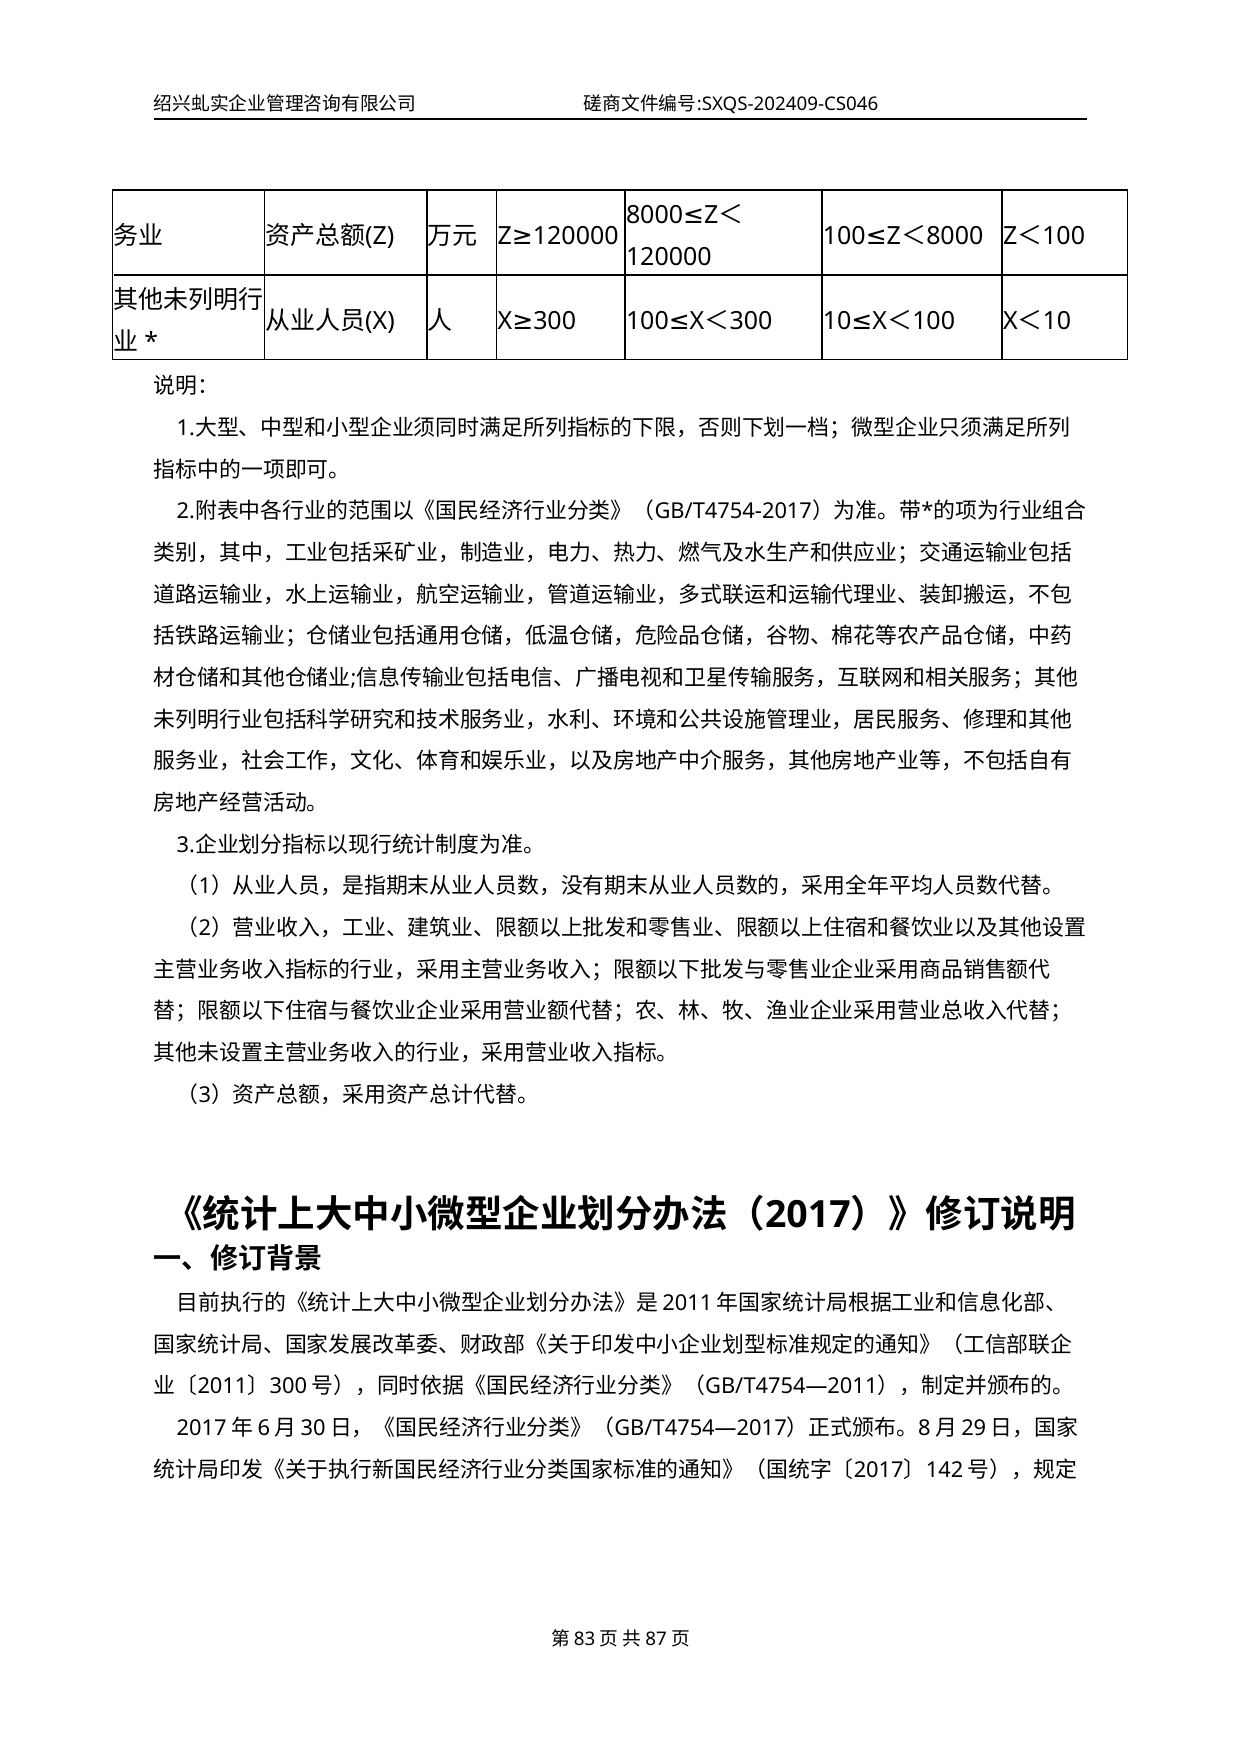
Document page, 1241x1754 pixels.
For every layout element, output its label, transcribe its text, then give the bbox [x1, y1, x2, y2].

table_cell X＜10 [1003, 276, 1127, 359]
text 3.企业划分指标以现行统计制度为准。 [153, 819, 1087, 860]
table_cell 100≤Z＜8000 [823, 191, 1001, 274]
text （2）营业收入，工业、建筑业、限额以上批发和零售业、限额以上住宿和餐饮业以及其他设置主营业务收入指标的行业，采用主营业务收入；限额以下批发与零售业企业采用商品销售额代替；限额以下住宿与餐饮业企业采用营业额代替；农、林、牧、渔业企业采用营业总收入代替；其他未设置主营业务收入的行业，采用营业收入指标。 [153, 902, 1087, 1069]
text 《统计上大中小微型企业划分办法（2017）》修订说明 [153, 1194, 1087, 1235]
text 一、修订背景 [153, 1235, 1087, 1277]
table_cell 100≤X＜300 [626, 276, 821, 359]
text 目前执行的《统计上大中小微型企业划分办法》是2011年国家统计局根据工业和信息化部、国家统计局、国家发展改革委、财政部《关于印发中小企业划型标准规定的通知》（工信部联企业〔2011〕300号），同时依据《国民经济行业分类》（GB/T4754—2011），制定并颁布的。 [153, 1277, 1087, 1402]
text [153, 1402, 1087, 1485]
text （1）从业人员，是指期末从业人员数，没有期末从业人员数的，采用全年平均人员数代替。 [153, 860, 1087, 902]
table_cell 从业人员(X) [265, 276, 426, 359]
table_cell 10≤X＜100 [823, 276, 1001, 359]
text 1.大型、中型和小型企业须同时满足所列指标的下限，否则下划一档；微型企业只须满足所列指标中的一项即可。 [153, 402, 1087, 485]
text （3）资产总额，采用资产总计代替。 [153, 1069, 1087, 1110]
table_cell 资产总额(Z) [265, 191, 426, 274]
table_cell 人 [428, 276, 496, 359]
table_cell 万元 [428, 191, 496, 274]
table_cell 8000≤Z＜120000 [626, 191, 821, 274]
table_cell Z≥120000 [497, 191, 624, 274]
text 说明： [153, 360, 1087, 402]
table_cell 其他未列明行业 * [113, 275, 264, 359]
table_cell 租赁和商务服务业 [113, 191, 264, 274]
table_cell Z＜100 [1003, 191, 1127, 274]
text 2.附表中各行业的范围以《国民经济行业分类》（GB/T4754-2017）为准。带*的项为行业组合类别，其中，工业包括采矿业，制造业，电力、热力、燃气及水生产和供应业；交通运输业包括道路运输业，水上运输业，航空运输业，管道运输业，多式联运和运输代理业、装卸搬运，不包括铁路运输业；仓储业包括通用仓储，低温仓储，危险品仓储，谷物、棉花等农产品仓储，中药材仓储和其他仓储业;信息传输业包括电信、广播电视和卫星传输服务，互联网和相关服务；其他未列明行业包括科学研究和技术服务业，水利、环境和公共设施管理业，居民服务、修理和其他服务业，社会工作，文化、体育和娱乐业，以及房地产中介服务，其他房地产业等，不包括自有房地产经营活动。 [153, 485, 1087, 819]
table_cell X≥300 [497, 276, 624, 359]
